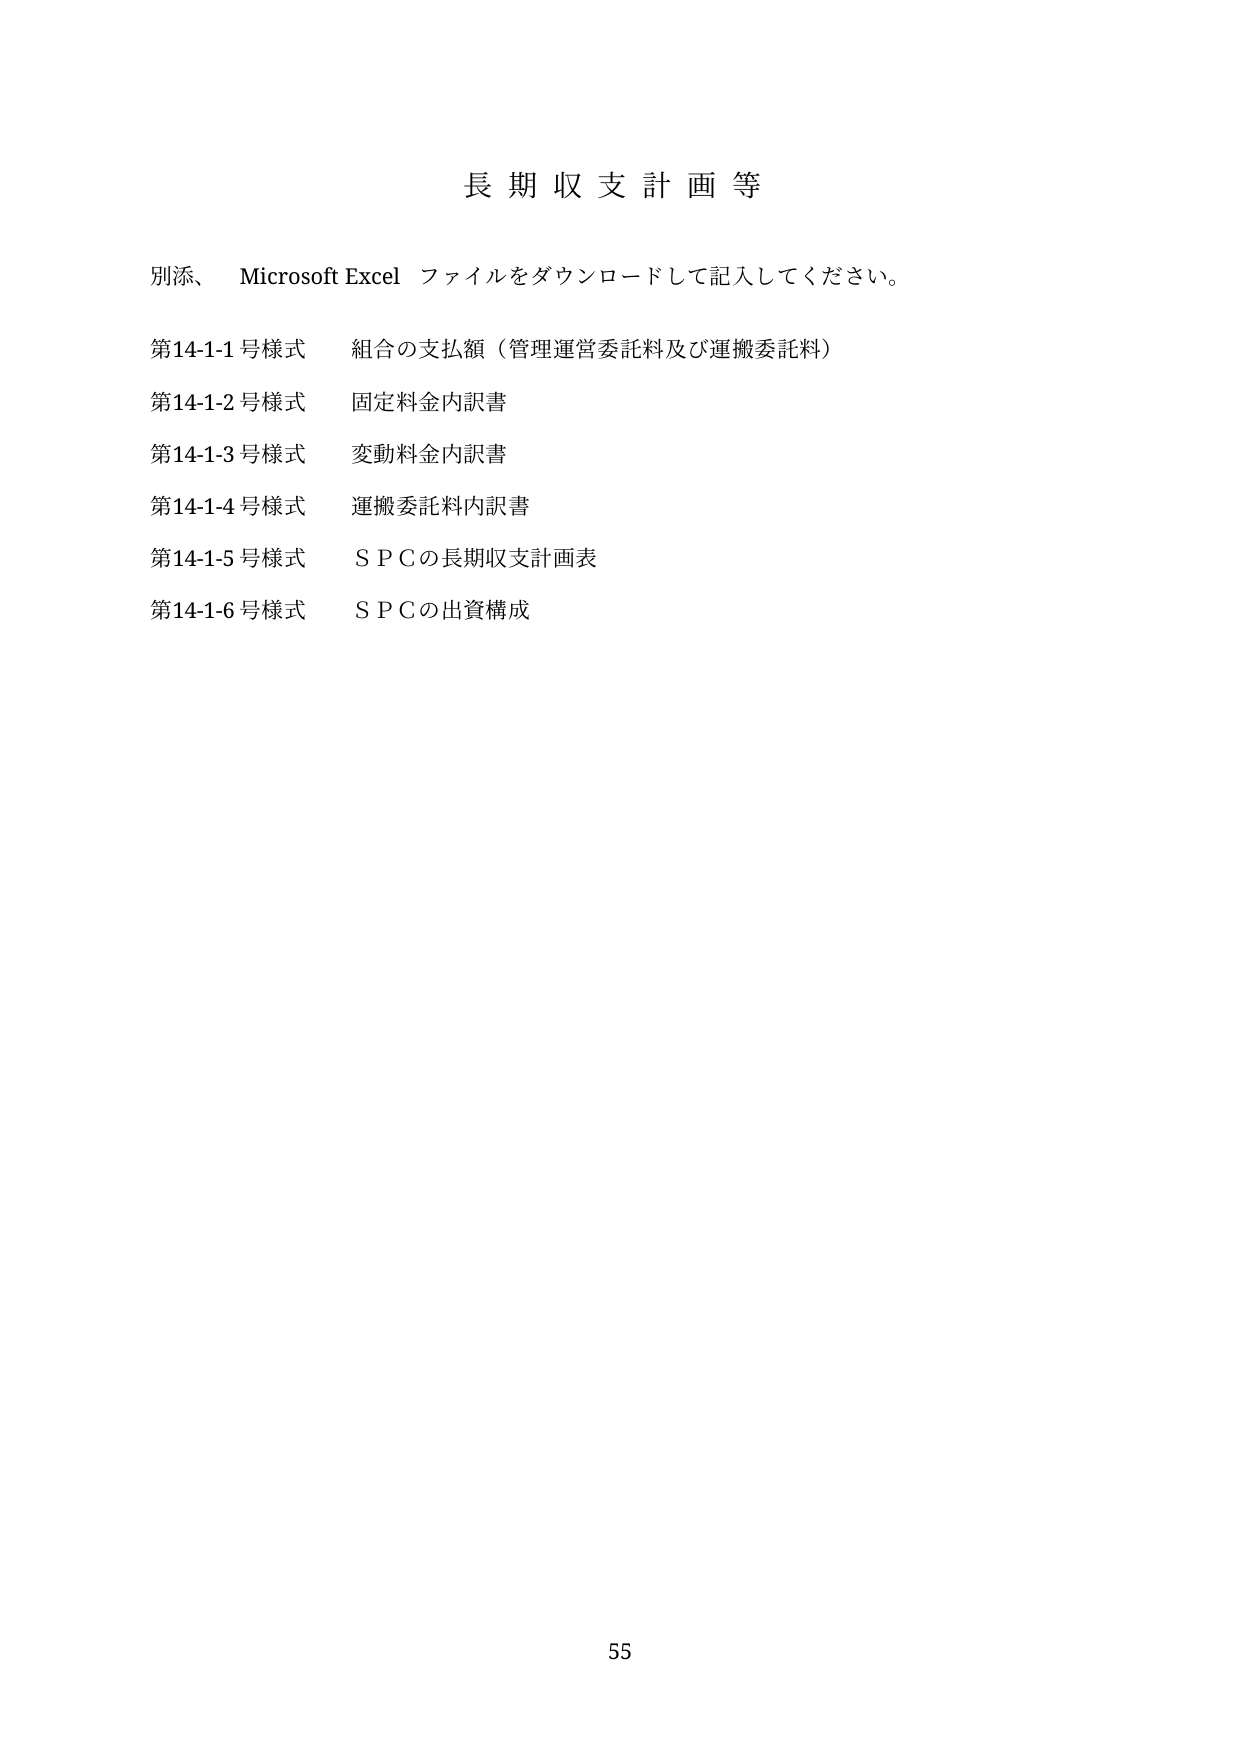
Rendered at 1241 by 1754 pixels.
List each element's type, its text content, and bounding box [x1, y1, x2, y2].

text 第14-1-1号様式 組合の支払額（管理運営委託料及び運搬委託料） [150, 330, 1090, 367]
text 第14-1-6号様式 ＳＰＣの出資構成 [150, 591, 1090, 627]
text 第14-1-5号様式 ＳＰＣの長期収支計画表 [150, 539, 1090, 575]
text 長期収支計画等 [150, 148, 1090, 221]
text 第14-1-2号様式 固定料金内訳書 [150, 382, 1090, 419]
text 第14-1-4号様式 運搬委託料内訳書 [150, 487, 1090, 523]
text 別添、 Microsoft Excelファイルをダウンロードして記入してください。 [150, 257, 1090, 294]
text 第14-1-3号様式 変動料金内訳書 [150, 434, 1090, 471]
